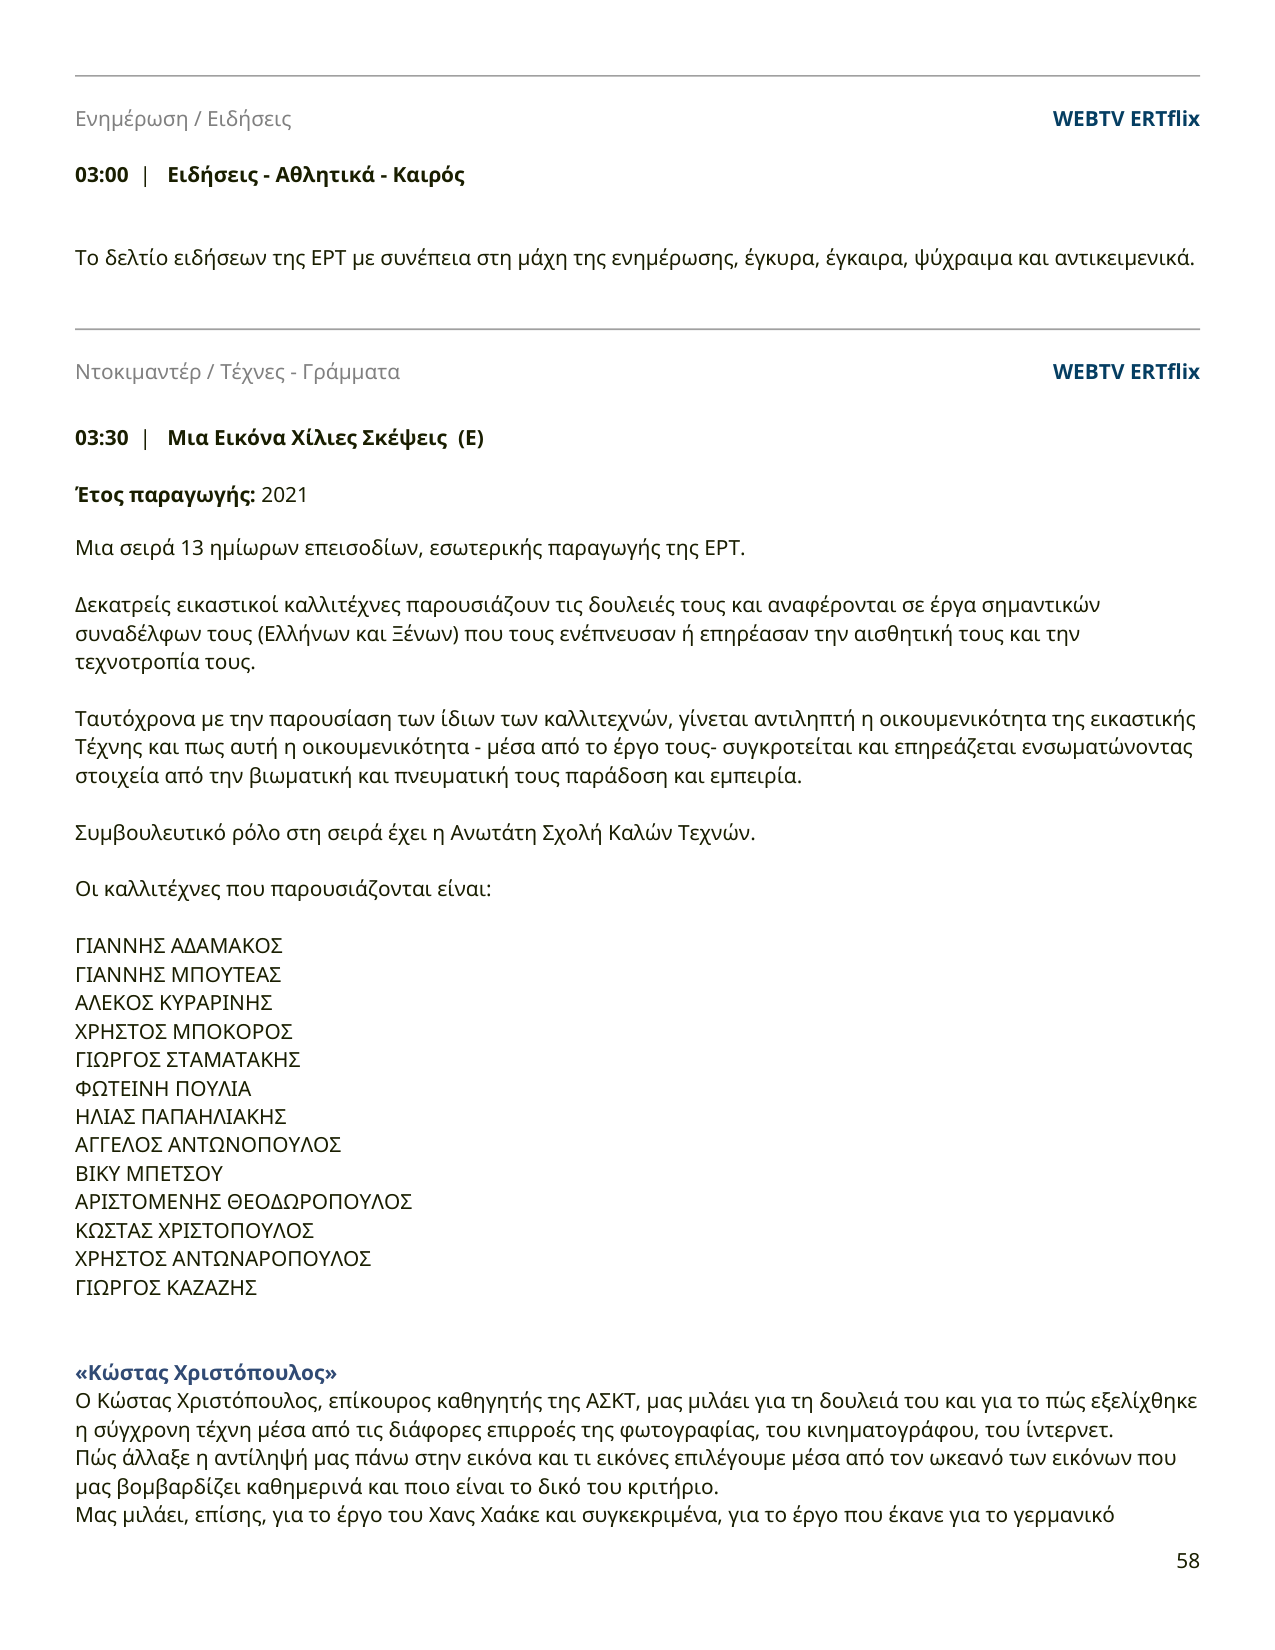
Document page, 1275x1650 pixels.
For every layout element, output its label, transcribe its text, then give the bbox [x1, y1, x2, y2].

text Το δελτίο ειδήσεων της ΕΡΤ με συνέπεια στη μάχη της ενημέρωσης, έγκυρα, έγκαιρα, ψύχραιμα και αντικειμενικά. [75, 243, 1200, 271]
text 03:00 | Ειδήσεις - Αθλητικά - Καιρός [75, 132, 1200, 218]
table_header Ενημέρωση / Ειδήσεις [75, 104, 637, 132]
table_header WEBTV ERTflix [638, 104, 1200, 132]
text 03:30 | Μια Εικόνα Χίλιες Σκέψεις (E) Έτος παραγωγής: 2021 [75, 386, 1200, 508]
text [75, 1386, 1200, 1529]
table_header WEBTV ERTflix [638, 357, 1200, 386]
text Μια σειρά 13 ημίωρων επεισοδίων, εσωτερικής παραγωγής της ΕΡΤ. Δεκατρείς εικαστικοί καλλιτέχνες παρουσιάζουν τις δουλειές τους και αναφέρονται σε έργα σημαντικών συναδέλφων τους (Ελλήνων και Ξένων) που τους ενέπνευσαν ή επηρέασαν την αισθητική τους και την τεχνοτροπία τους. Ταυτόχρονα με την παρουσίαση των ίδιων των καλλιτεχνών, γίνεται αντιληπτή η οικουμενικότητα της εικαστικής Τέχνης και πως αυτή η οικουμενικότητα - μέσα από το έργο τους- συγκροτείται και επηρεάζεται ενσωματώνοντας στοιχεία από την βιωματική και πνευματική τους παράδοση και εμπειρία. Συμβουλευτικό ρόλο στη σειρά έχει η Ανωτάτη Σχολή Καλών Τεχνών. Οι καλλιτέχνες που παρουσιάζονται είναι: ΓΙΑΝΝΗΣ ΑΔΑΜΑΚΟΣ ΓΙΑΝΝΗΣ ΜΠΟΥΤΕΑΣ ΑΛΕΚΟΣ ΚΥΡΑΡΙΝΗΣ ΧΡΗΣΤΟΣ ΜΠΟΚΟΡΟΣ ΓΙΩΡΓΟΣ ΣΤΑΜΑΤΑΚΗΣ ΦΩΤΕΙΝΗ ΠΟΥΛΙΑ ΗΛΙΑΣ ΠΑΠΑΗΛΙΑΚΗΣ ΑΓΓΕΛΟΣ ΑΝΤΩΝΟΠΟΥΛΟΣ ΒΙΚΥ ΜΠΕΤΣΟΥ ΑΡΙΣΤΟΜΕΝΗΣ ΘΕΟΔΩΡΟΠΟΥΛΟΣ ΚΩΣΤΑΣ ΧΡΙΣΤΟΠΟΥΛΟΣ ΧΡΗΣΤΟΣ ΑΝΤΩΝΑΡΟΠΟΥΛΟΣ ΓΙΩΡΓΟΣ ΚΑΖΑΖΗΣ [75, 533, 1200, 1301]
table_header Ντοκιμαντέρ / Τέχνες - Γράμματα [75, 357, 637, 386]
text «Κώστας Χριστόπουλος» [75, 1301, 1200, 1386]
